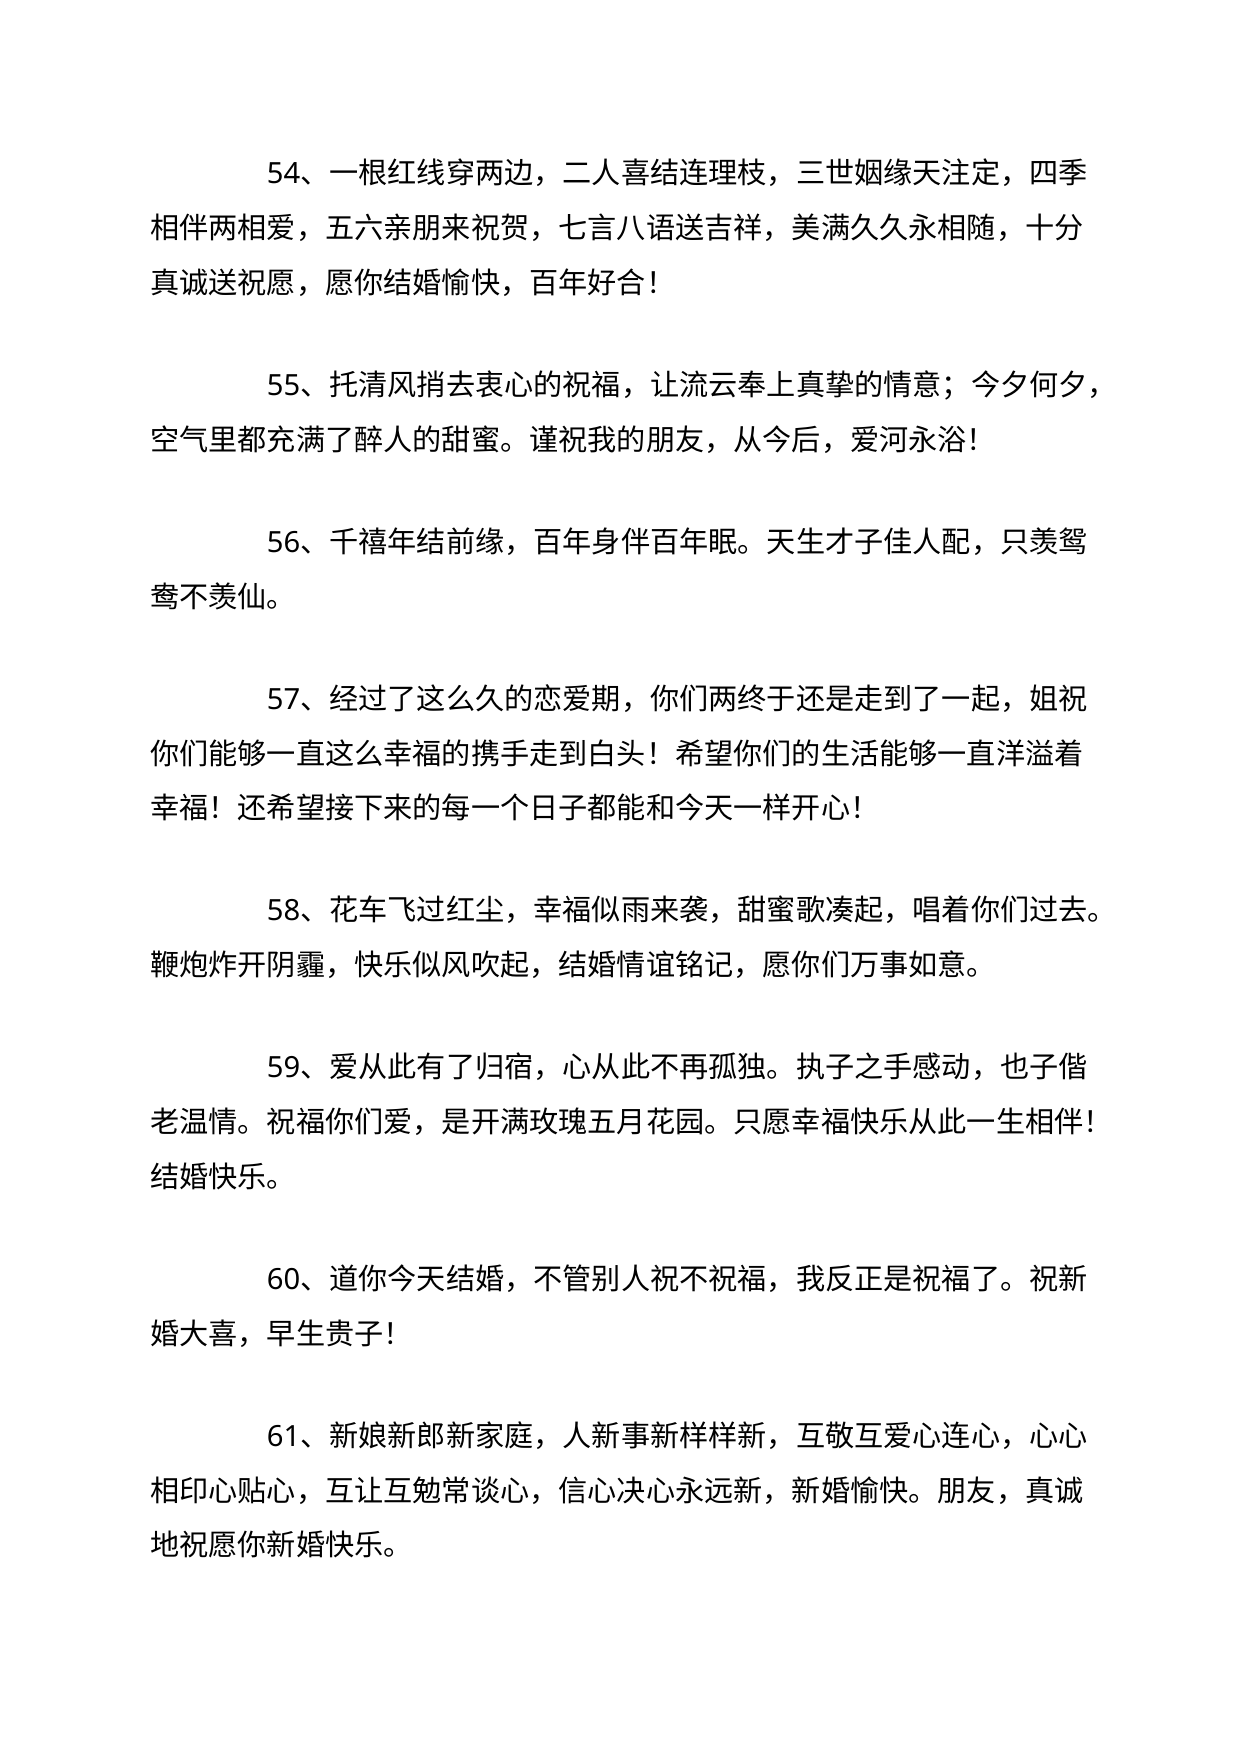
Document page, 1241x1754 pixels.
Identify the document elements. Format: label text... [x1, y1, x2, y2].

text 55、托清风捎去衷心的祝福，让流云奉上真挚的情意；今夕何夕，空气里都充满了醉人的甜蜜。谨祝我的朋友，从今后，爱河永浴！ [150, 362, 1090, 459]
text 59、爱从此有了归宿，心从此不再孤独。执子之手感动，也子偕老温情。祝福你们爱，是开满玫瑰五月花园。只愿幸福快乐从此一生相伴！结婚快乐。 [150, 1044, 1090, 1196]
text 56、千禧年结前缘，百年身伴百年眠。天生才子佳人配，只羡鸳鸯不羡仙。 [150, 518, 1090, 616]
text 58、花车飞过红尘，幸福似雨来袭，甜蜜歌凑起，唱着你们过去。鞭炮炸开阴霾，快乐似风吹起，结婚情谊铭记，愿你们万事如意。 [150, 887, 1090, 984]
text 57、经过了这么久的恋爱期，你们两终于还是走到了一起，姐祝你们能够一直这么幸福的携手走到白头！希望你们的生活能够一直洋溢着幸福！还希望接下来的每一个日子都能和今天一样开心！ [150, 675, 1090, 827]
text 61、新娘新郎新家庭，人新事新样样新，互敬互爱心连心，心心相印心贴心，互让互勉常谈心，信心决心永远新，新婚愉快。朋友，真诚地祝愿你新婚快乐。 [150, 1412, 1090, 1564]
text 54、一根红线穿两边，二人喜结连理枝，三世姻缘天注定，四季相伴两相爱，五六亲朋来祝贺，七言八语送吉祥，美满久久永相随，十分真诚送祝愿，愿你结婚愉快，百年好合！ [150, 150, 1090, 302]
text 60、道你今天结婚，不管别人祝不祝福，我反正是祝福了。祝新婚大喜，早生贵子！ [150, 1255, 1090, 1353]
